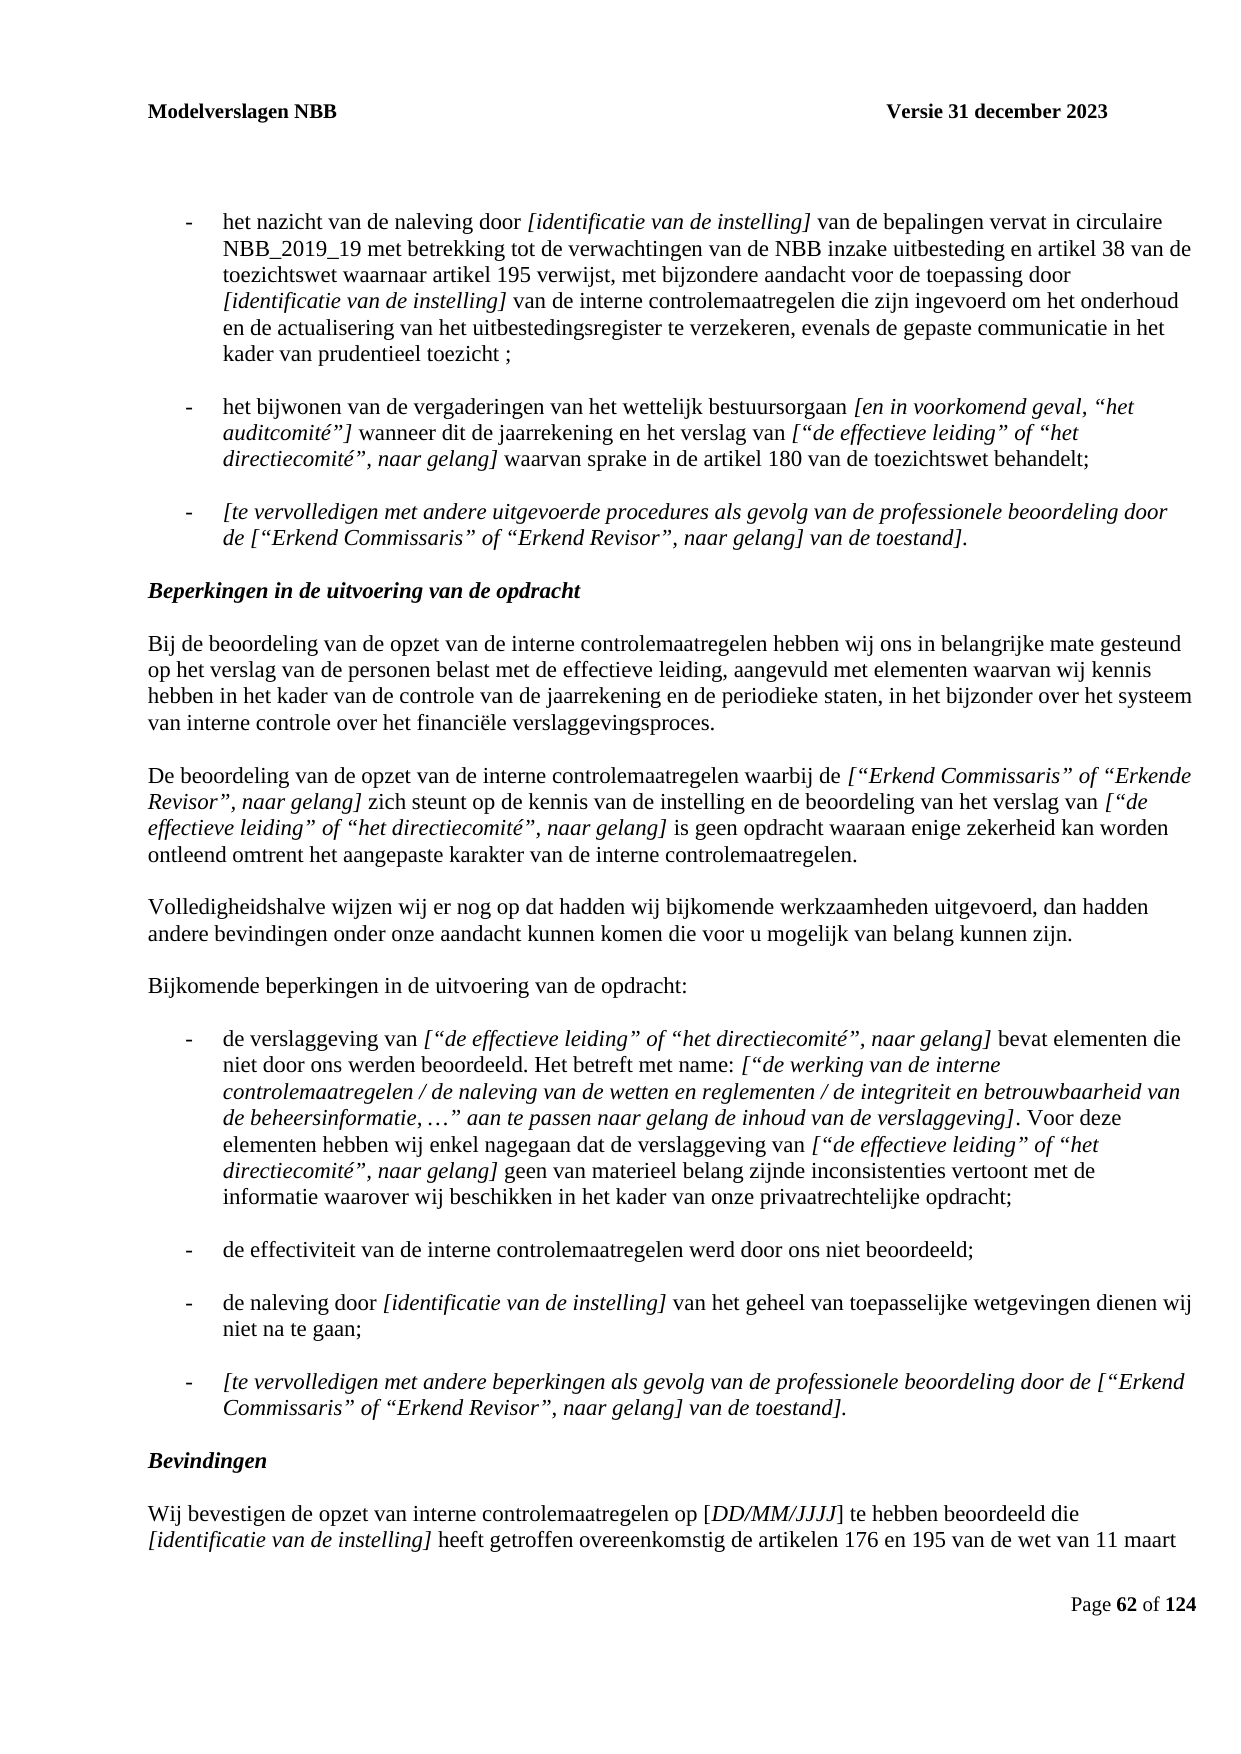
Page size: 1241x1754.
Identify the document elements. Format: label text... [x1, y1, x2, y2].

list de verslaggeving van [“de effectieve leiding” of “het directiecomité”, naar gelang] bevat elementen die niet door ons werden beoordeeld. Het betreft met name: [“de werking van de interne controlemaatregelen / de naleving van de wetten en reglementen / de integriteit en betrouwbaarheid van de beheersinformatie, …” aan te passen naar gelang de inhoud van de verslaggeving]. Voor deze elementen hebben wij enkel nagegaan dat de verslaggeving van [“de effectieve leiding” of “het directiecomité”, naar gelang] geen van materieel belang zijnde inconsistenties vertoont met de informatie waarover wij beschikken in het kader van onze privaatrechtelijke opdracht; [185, 1025, 1196, 1210]
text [148, 1499, 1196, 1552]
text De beoordeling van de opzet van de interne controlemaatregelen waarbij de [“Erkend Commissaris” of “Erkende Revisor”, naar gelang] zich steunt op de kennis van de instelling en de beoordeling van het verslag van [“de effectieve leiding” of “het directiecomité”, naar gelang] is geen opdracht waaraan enige zekerheid kan worden ontleend omtrent het aangepaste karakter van de interne controlemaatregelen. [148, 762, 1196, 867]
text Beperkingen in de uitvoering van de opdracht [148, 577, 1196, 603]
list het bijwonen van de vergaderingen van het wettelijk bestuursorgaan [en in voorkomend geval, “het auditcomité”] wanneer dit de jaarrekening en het verslag van [“de effectieve leiding” of “het directiecomité”, naar gelang] waarvan sprake in de artikel 180 van de toezichtswet behandelt; [185, 393, 1196, 472]
text Volledigheidshalve wijzen wij er nog op dat hadden wij bijkomende werkzaamheden uitgevoerd, dan hadden andere bevindingen onder onze aandacht kunnen komen die voor u mogelijk van belang kunnen zijn. [148, 893, 1196, 946]
list [te vervolledigen met andere uitgevoerde procedures als gevolg van de professionele beoordeling door de [“Erkend Commissaris” of “Erkend Revisor”, naar gelang] van de toestand]. [185, 498, 1196, 551]
list de naleving door [identificatie van de instelling] van het geheel van toepasselijke wetgevingen dienen wij niet na te gaan; [185, 1289, 1196, 1341]
text Bijkomende beperkingen in de uitvoering van de opdracht: [148, 972, 1196, 999]
list het nazicht van de naleving door [identificatie van de instelling] van de bepalingen vervat in circulaire NBB_2019_19 met betrekking tot de verwachtingen van de NBB inzake uitbesteding en artikel 38 van de toezichtswet waarnaar artikel 195 verwijst, met bijzondere aandacht voor de toepassing door [identificatie van de instelling] van de interne controlemaatregelen die zijn ingevoerd om het onderhoud en de actualisering van het uitbestedingsregister te verzekeren, evenals de gepaste communicatie in het kader van prudentieel toezicht ; [185, 208, 1196, 366]
list [te vervolledigen met andere beperkingen als gevolg van de professionele beoordeling door de [“Erkend Commissaris” of “Erkend Revisor”, naar gelang] van de toestand]. [185, 1368, 1196, 1421]
text Bevindingen [148, 1447, 1196, 1473]
list de effectiviteit van de interne controlemaatregelen werd door ons niet beoordeeld; [185, 1236, 1196, 1262]
text Bij de beoordeling van de opzet van de interne controlemaatregelen hebben wij ons in belangrijke mate gesteund op het verslag van de personen belast met de effectieve leiding, aangevuld met elementen waarvan wij kennis hebben in het kader van de controle van de jaarrekening en de periodieke staten, in het bijzonder over het systeem van interne controle over het financiële verslaggevingsproces. [148, 630, 1196, 735]
